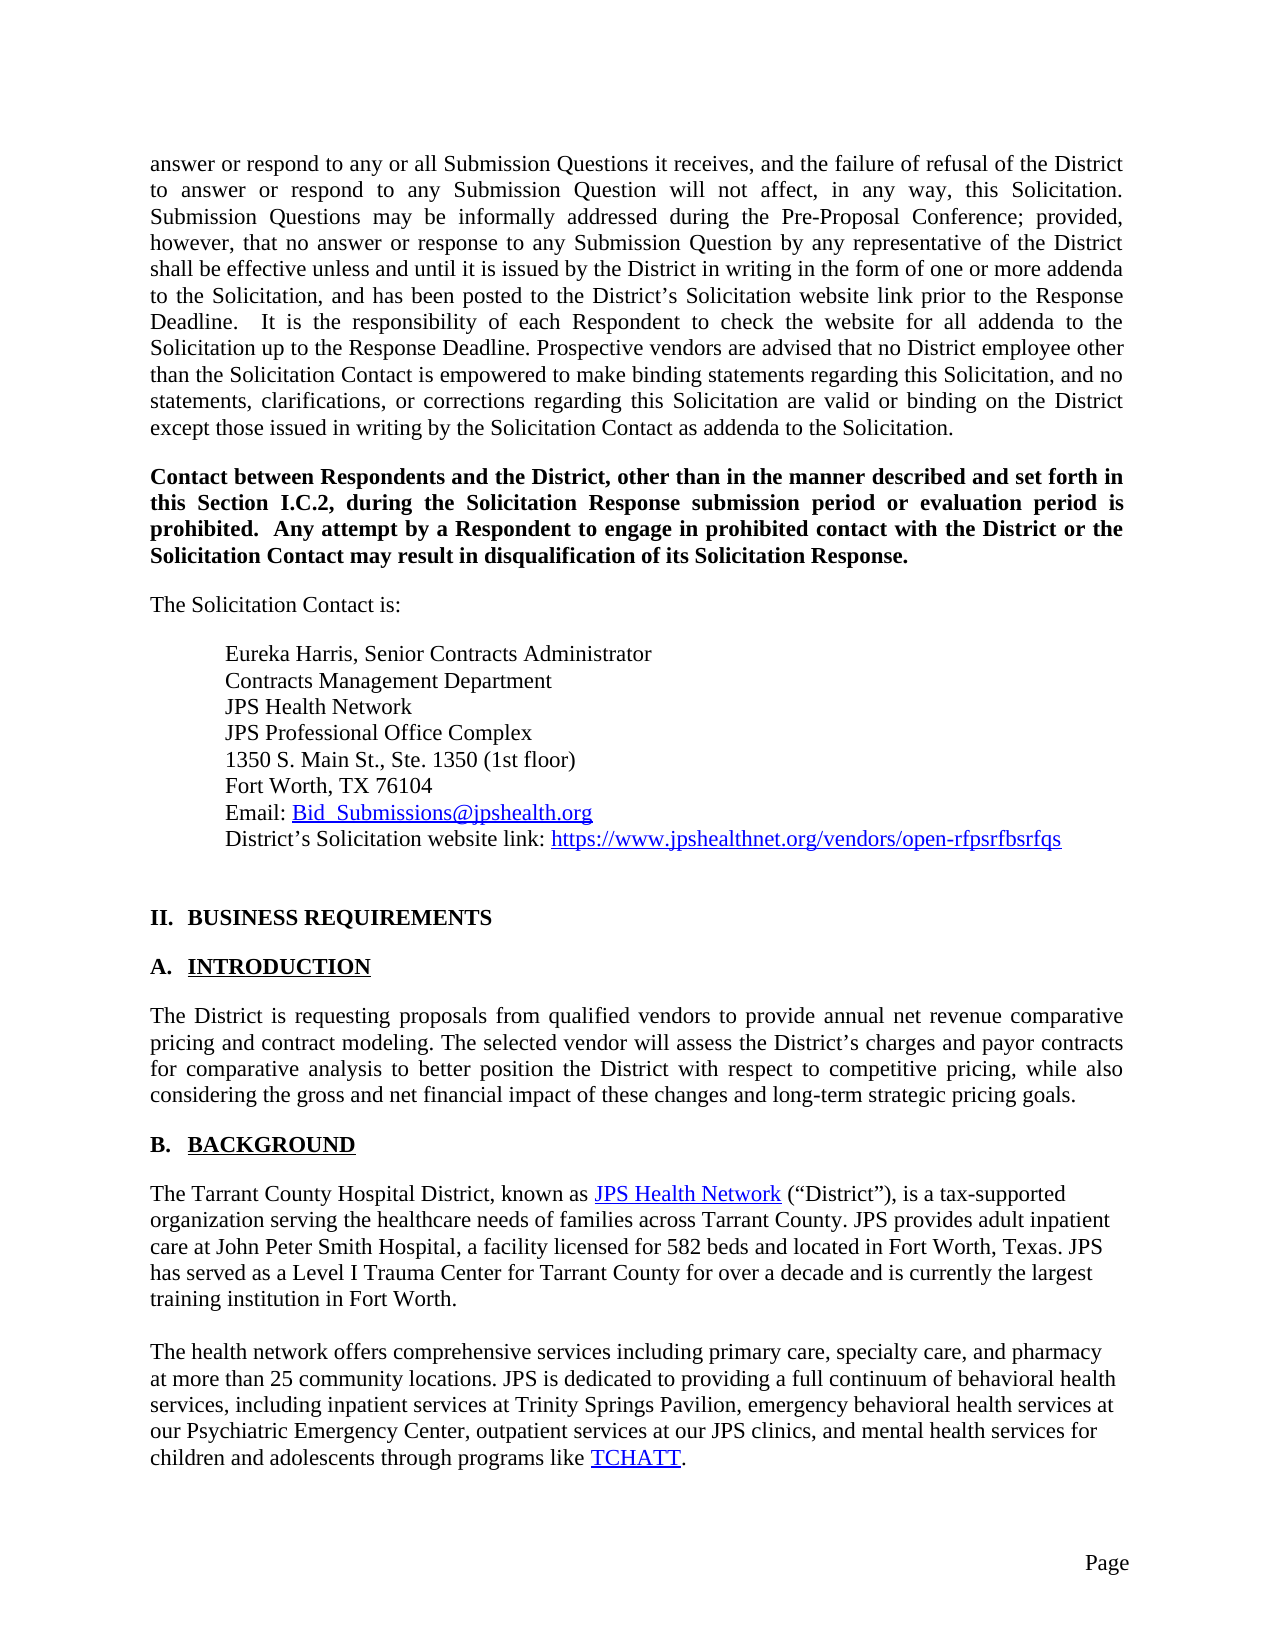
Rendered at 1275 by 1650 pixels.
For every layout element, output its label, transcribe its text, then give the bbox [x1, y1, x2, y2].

text Fort Worth, TX 76104 [225, 772, 1125, 798]
list BACKGROUND [150, 1131, 1125, 1157]
text Contact between Respondents and the District, other than in the manner described and set forth in this Section I.C.2, during the Solicitation Response submission period or evaluation period is prohibited. Any attempt by a Respondent to engage in prohibited contact with the District or the Solicitation Contact may result in disqualification of its Solicitation Response. [150, 463, 1125, 568]
list The health network offers comprehensive services including primary care, specialty care, and pharmacy at more than 25 community locations. JPS is dedicated to providing a full continuum of behavioral health services, including inpatient services at Trinity Springs Pavilion, emergency behavioral health services at our Psychiatric Emergency Center, outpatient services at our JPS clinics, and mental health services for children and adolescents through programs like TCHATT. [150, 1338, 1125, 1470]
text District’s Solicitation website link: https://www.jpshealthnet.org/vendors/open-rfpsrfbsrfqs [225, 825, 1125, 851]
text JPS Health Network [225, 693, 1125, 719]
text Contracts Management Department [225, 667, 1125, 693]
text The Solicitation Contact is: [150, 591, 1125, 617]
list The Tarrant County Hospital District, known as JPS Health Network (“District”), is a tax-supported organization serving the healthcare needs of families across Tarrant County. JPS provides adult inpatient care at John Peter Smith Hospital, a facility licensed for 582 beds and located in Fort Worth, Texas. JPS has served as a Level I Trauma Center for Tarrant County for over a decade and is currently the largest training institution in Fort Worth. [150, 1180, 1125, 1312]
text Email: Bid_Submissions@jpshealth.org [225, 798, 1125, 825]
list BUSINESS REQUIREMENTS [150, 904, 1125, 930]
text 1350 S. Main St., Ste. 1350 (1st floor) [225, 746, 1125, 772]
text The District is requesting proposals from qualified vendors to provide annual net revenue comparative pricing and contract modeling. The selected vendor will assess the District’s charges and payor contracts for comparative analysis to better position the District with respect to competitive pricing, while also considering the gross and net financial impact of these changes and long-term strategic pricing goals. [150, 1002, 1125, 1108]
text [150, 150, 1125, 440]
text Eureka Harris, Senior Contracts Administrator [225, 640, 1125, 667]
list INTRODUCTION [150, 953, 1125, 979]
text JPS Professional Office Complex [225, 719, 1125, 746]
